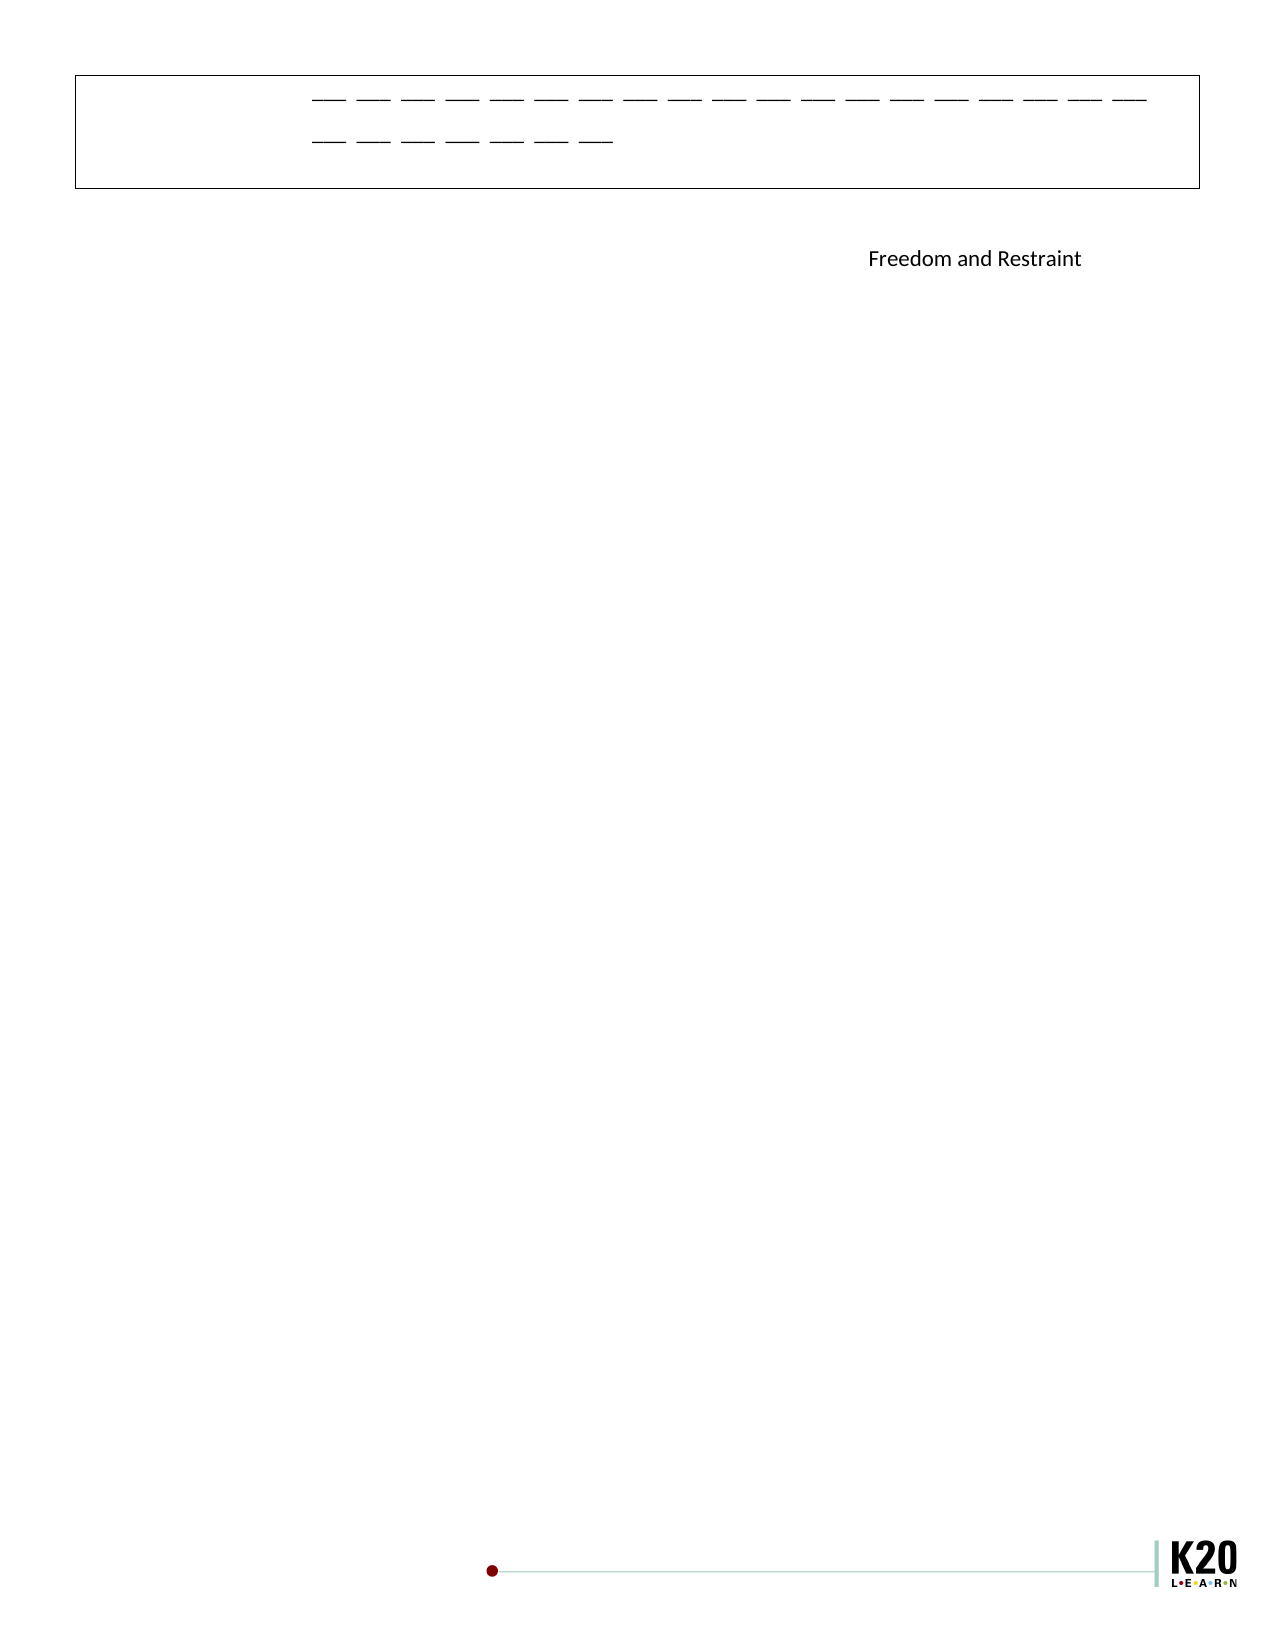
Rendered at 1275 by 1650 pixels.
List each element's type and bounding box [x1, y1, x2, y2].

table_header [76, 76, 1199, 188]
picture [486, 1537, 1237, 1590]
